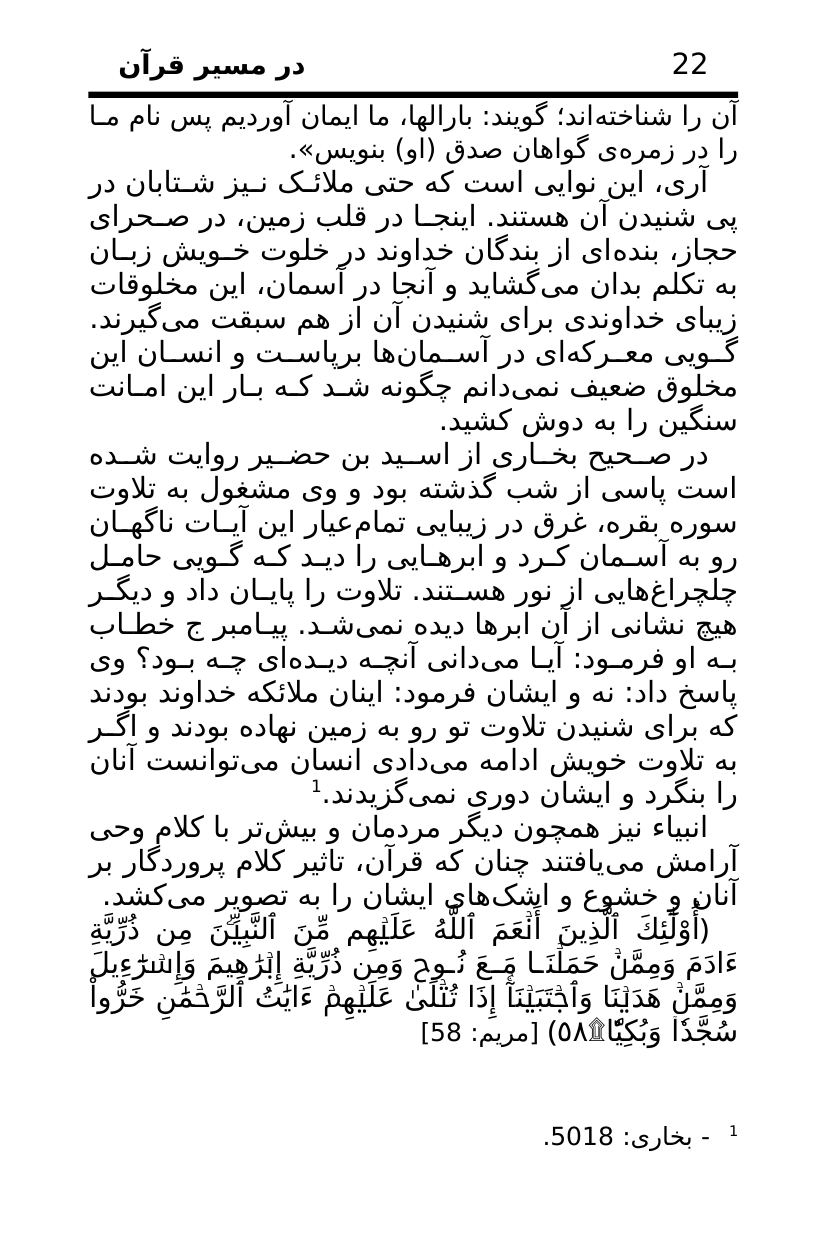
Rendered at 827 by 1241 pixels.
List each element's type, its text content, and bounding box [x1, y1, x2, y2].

text آری، این نوایی است که حتی ملائک نیز شتابان در پی شنیدن آن هستند. اینجا در قلب زمین، در صحرای حجاز، بنده‌ای از بندگان خداوند در خلوت خویش زبان به تکلم بدان می‌گشاید و آنجا در آسمان، این مخلوقات زیبای خداوندی برای شنیدن آن از هم سبقت می‌گیرند. گویی معرکه‌ای در آسمان‌ها برپاست و انسان این مخلوق ضعیف نمی‌دانم چگونه شد که بار این امانت سنگین را به دوش کشید. [89, 166, 738, 437]
text در صحیح بخاری از اسید بن حضیر روایت شده است پاسی از شب گذشته بود و وی مشغول به تلاوت سوره بقره، غرق در زیبایی تمام‎‌عیار این آیات ناگهان رو به آسمان کرد و ابرهایی را دید که گویی حامل چلچراغ‌هایی از نور هستند. تلاوت را پایان داد و دیگر هیچ نشانی از آن ابرها دیده نمی‌شد. پیامبر ج خطاب به او فرمود: آیا می‌دانی آنچه دیده‌ای چه بود؟ وی پاسخ داد: نه و ایشان فرمود: اینان ملائکه خداوند بودند که برای شنیدن تلاوت تو رو به زمین نهاده بودند و اگر به تلاوت خویش ادامه می‌دادی انسان می‌توانست آنان را بنگرد و ایشان دوری نمی‌گزیدند. [89, 437, 738, 811]
text انبیاء نیز همچون دیگر مردمان و بیش‌تر با کلام وحی آرامش می‌یافتند چنان که قرآن، تاثیر کلام پروردگار بر آنان و خشوع و اشک‌های ایشان را به تصویر می‌کشد. [89, 811, 738, 913]
text ﴿أُوْلَٰٓئِكَ ٱلَّذِينَ أَنۡعَمَ ٱللَّهُ عَلَيۡهِم مِّنَ ٱلنَّبِيِّ‍ۧنَ مِن ذُرِّيَّةِ ءَادَمَ وَمِمَّنۡ حَمَلۡنَا مَعَ نُوحٖ وَمِن ذُرِّيَّةِ إِبۡرَٰهِيمَ وَإِسۡرَٰٓءِيلَ وَمِمَّنۡ هَدَيۡنَا وَٱجۡتَبَيۡنَآۚ إِذَا تُتۡلَىٰ عَلَيۡهِمۡ ءَايَٰتُ ٱلرَّحۡمَٰنِ خَرُّواْۤ سُجَّدٗاۤ وَبُكِيّٗا۩٥٨﴾ [مريم: 58] [89, 913, 738, 1048]
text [89, 100, 738, 166]
